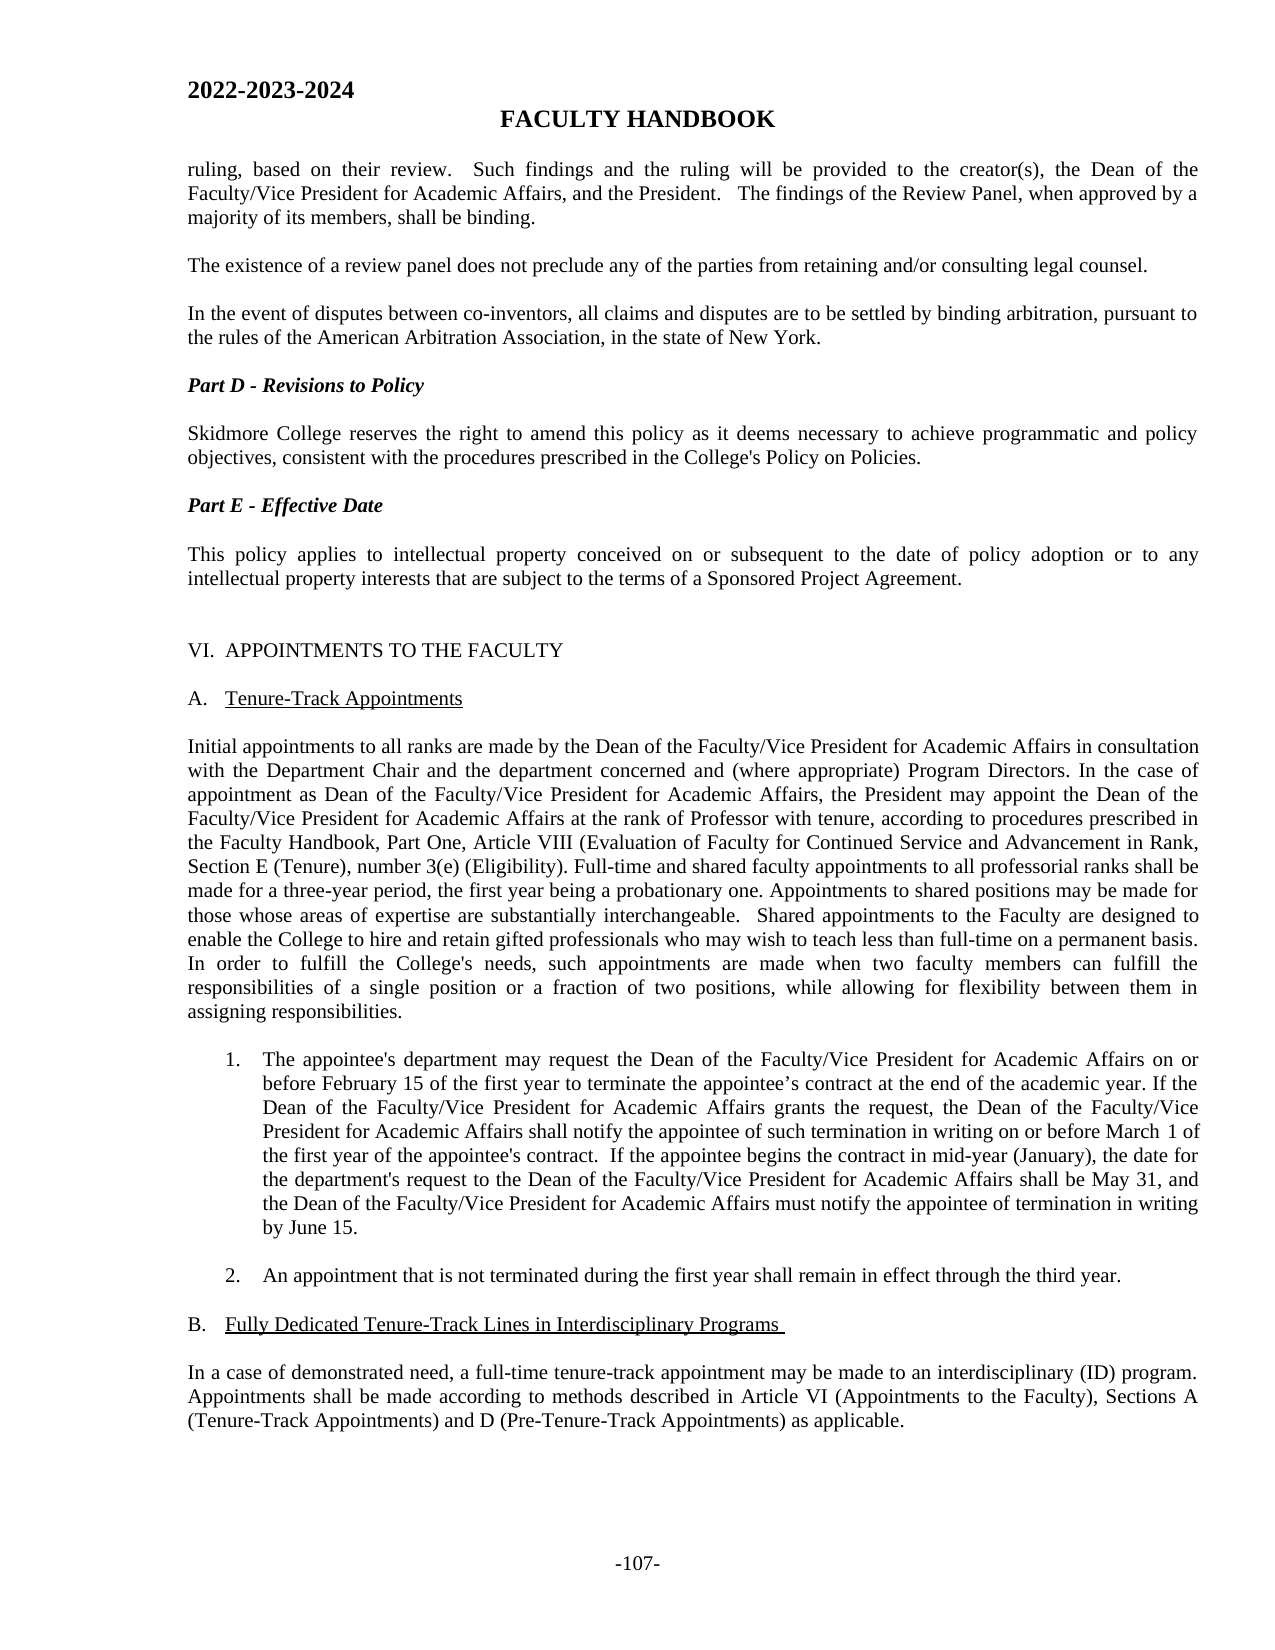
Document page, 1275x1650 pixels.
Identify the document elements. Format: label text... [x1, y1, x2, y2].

text In a case of demonstrated need, a full-time tenure-track appointment may be made to an interdisciplinary (ID) program. Appointments shall be made according to methods described in Article VI (Appointments to the Faculty), Sections A (Tenure-Track Appointments) and D (Pre-Tenure-Track Appointments) as applicable. [187, 1360, 1200, 1432]
text In the event of disputes between co-inventors, all claims and disputes are to be settled by binding arbitration, pursuant to the rules of the American Arbitration Association, in the state of New York. [187, 301, 1200, 349]
text 2. An appointment that is not terminated during the first year shall remain in effect through the third year. [225, 1263, 1200, 1287]
text Initial appointments to all ranks are made by the Dean of the Faculty/Vice President for Academic Affairs in consultation with the Department Chair and the department concerned and (where appropriate) Program Directors. In the case of appointment as Dean of the Faculty/Vice President for Academic Affairs, the President may appoint the Dean of the Faculty/Vice President for Academic Affairs at the rank of Professor with tenure, according to procedures prescribed in the Faculty Handbook, Part One, Article VIII (Evaluation of Faculty for Continued Service and Advancement in Rank, Section E (Tenure), number 3(e) (Eligibility). Full-time and shared faculty appointments to all professorial ranks shall be made for a three-year period, the first year being a probationary one. Appointments to shared positions may be made for those whose areas of expertise are substantially interchangeable. Shared appointments to the Faculty are designed to enable the College to hire and retain gifted professionals who may wish to teach less than full-time on a permanent basis. In order to fulfill the College's needs, such appointments are made when two faculty members can fulfill the responsibilities of a single position or a fraction of two positions, while allowing for flexibility between them in assigning responsibilities. [187, 734, 1200, 1023]
text 1. The appointee's department may request the Dean of the Faculty/Vice President for Academic Affairs on or before February 15 of the first year to terminate the appointee’s contract at the end of the academic year. If the Dean of the Faculty/Vice President for Academic Affairs grants the request, the Dean of the Faculty/Vice President for Academic Affairs shall notify the appointee of such termination in writing on or before March 1 of the first year of the appointee's contract. If the appointee begins the contract in mid-year (January), the date for the department's request to the Dean of the Faculty/Vice President for Academic Affairs shall be May 31, and the Dean of the Faculty/Vice President for Academic Affairs must notify the appointee of termination in writing by June 15. [225, 1047, 1200, 1239]
text Skidmore College reserves the right to amend this policy as it deems necessary to achieve programmatic and policy objectives, consistent with the procedures prescribed in the College's Policy on Policies. [187, 421, 1200, 469]
text This policy applies to intellectual property conceived on or subsequent to the date of policy adoption or to any intellectual property interests that are subject to the terms of a Sponsored Project Agreement. [187, 542, 1200, 590]
text B. Fully Dedicated Tenure-Track Lines in Interdisciplinary Programs [187, 1312, 1200, 1336]
text Part E - Effective Date [187, 493, 1200, 517]
text Part D - Revisions to Policy [187, 373, 1200, 397]
text The existence of a review panel does not preclude any of the parties from retaining and/or consulting legal counsel. [187, 253, 1200, 277]
text VI. APPOINTMENTS TO THE FACULTY [187, 638, 1200, 662]
text A. Tenure-Track Appointments [187, 686, 1200, 710]
